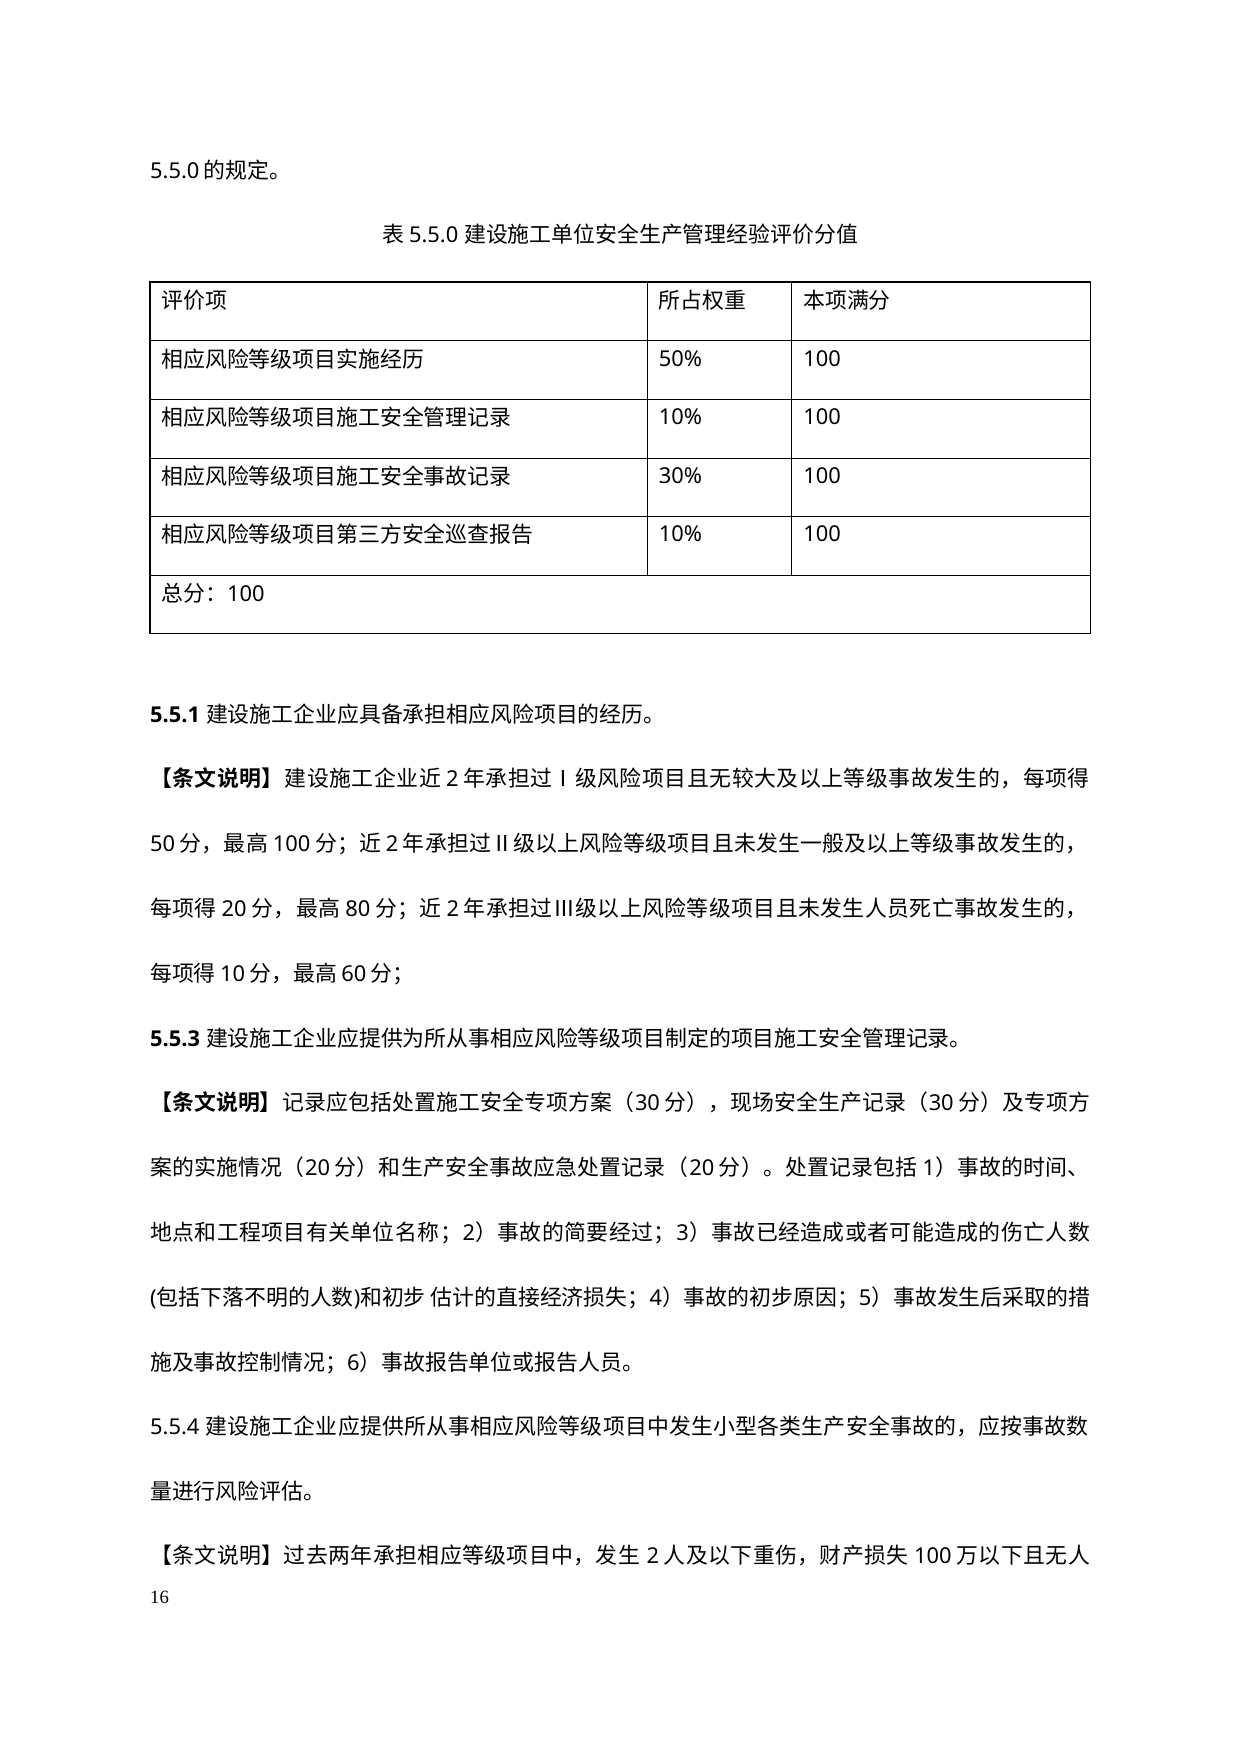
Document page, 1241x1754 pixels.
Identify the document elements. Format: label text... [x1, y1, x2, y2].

table_cell 100 [792, 459, 1090, 516]
table_header 评价项 [151, 283, 647, 340]
text 5.5.4 建设施工企业应提供所从事相应风险等级项目中发生小型各类生产安全事故的，应按事故数量进行风险评估。 [150, 1409, 1090, 1506]
text 【条文说明】记录应包括处置施工安全专项方案（30分），现场安全生产记录（30分）及专项方案的实施情况（20分）和生产安全事故应急处置记录（20分）。处置记录包括1）事故的时间、地点和工程项目有关单位名称；2）事故的简要经过；3）事故已经造成或者可能造成的伤亡人数(包括下落不明的人数)和初步 估计的直接经济损失；4）事故的初步原因；5）事故发生后采取的措施及事故控制情况；6）事故报告单位或报告人员。 [150, 1084, 1090, 1377]
table_cell 相应风险等级项目施工安全事故记录 [151, 459, 647, 516]
table_cell 10% [648, 517, 791, 575]
table_header 本项满分 [792, 283, 1090, 340]
table_header 所占权重 [648, 283, 791, 340]
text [150, 1538, 1090, 1570]
text 5.5.1 建设施工企业应具备承担相应风险项目的经历。 [150, 697, 1090, 729]
table_cell 100 [792, 341, 1090, 399]
table_cell 10% [648, 400, 791, 457]
table_cell 相应风险等级项目施工安全管理记录 [151, 400, 647, 457]
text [150, 153, 1090, 185]
table_cell 相应风险等级项目第三方安全巡查报告 [151, 517, 647, 575]
text 5.5.3 建设施工企业应提供为所从事相应风险等级项目制定的项目施工安全管理记录。 [150, 1020, 1090, 1053]
table_cell 30% [648, 459, 791, 516]
table_cell 总分：100 [151, 576, 1090, 633]
text 表5.5.0 建设施工单位安全生产管理经验评价分值 [150, 217, 1090, 250]
table_cell 100 [792, 400, 1090, 457]
text 【条文说明】建设施工企业近2年承担过Ⅰ级风险项目且无较大及以上等级事故发生的，每项得50分，最高100分；近2年承担过Ⅱ级以上风险等级项目且未发生一般及以上等级事故发生的，每项得20分，最高80分；近2年承担过Ⅲ级以上风险等级项目且未发生人员死亡事故发生的，每项得10分，最高60分； [150, 761, 1090, 988]
table_cell 50% [648, 341, 791, 399]
table_cell 100 [792, 517, 1090, 575]
table_cell 相应风险等级项目实施经历 [151, 341, 647, 399]
